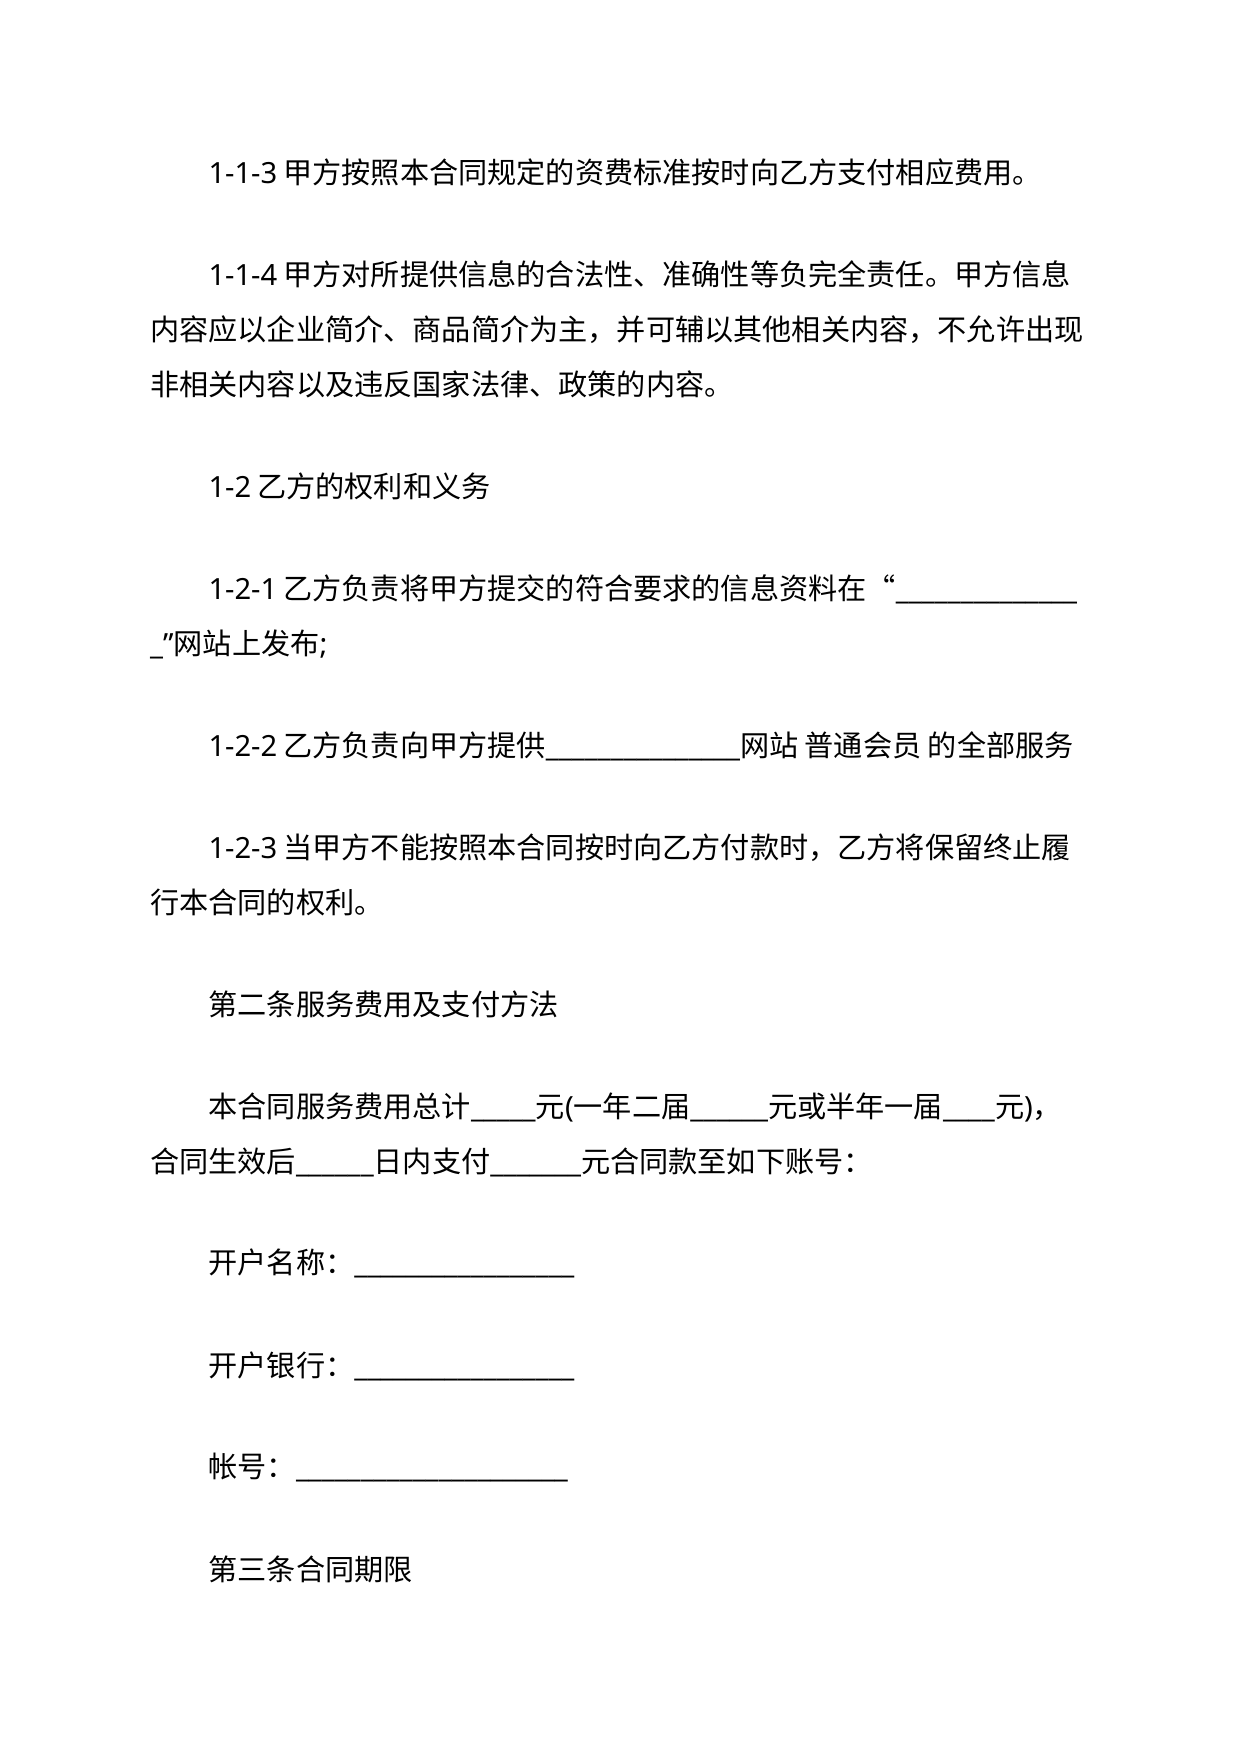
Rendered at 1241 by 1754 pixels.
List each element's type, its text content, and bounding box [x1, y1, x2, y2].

text 1-1-3甲方按照本合同规定的资费标准按时向乙方支付相应费用。 [150, 150, 1090, 192]
text 1-2-1乙方负责将甲方提交的符合要求的信息资料在“_______________”网站上发布; [150, 566, 1090, 663]
text 1-2-2乙方负责向甲方提供_______________网站 普通会员 的全部服务 [150, 723, 1090, 765]
text 本合同服务费用总计_____元(一年二届______元或半年一届____元)，合同生效后______日内支付_______元合同款至如下账号： [150, 1083, 1090, 1181]
text 开户银行：_________________ [150, 1342, 1090, 1384]
text 开户名称：_________________ [150, 1240, 1090, 1282]
text 1-1-4甲方对所提供信息的合法性、准确性等负完全责任。甲方信息内容应以企业简介、商品简介为主，并可辅以其他相关内容，不允许出现非相关内容以及违反国家法律、政策的内容。 [150, 252, 1090, 404]
text 帐号：_____________________ [150, 1444, 1090, 1486]
text 1-2-3当甲方不能按照本合同按时向乙方付款时，乙方将保留终止履行本合同的权利。 [150, 824, 1090, 922]
text 1-2乙方的权利和义务 [150, 464, 1090, 506]
text 第二条服务费用及支付方法 [150, 981, 1090, 1024]
text 第三条合同期限 [150, 1546, 1090, 1588]
